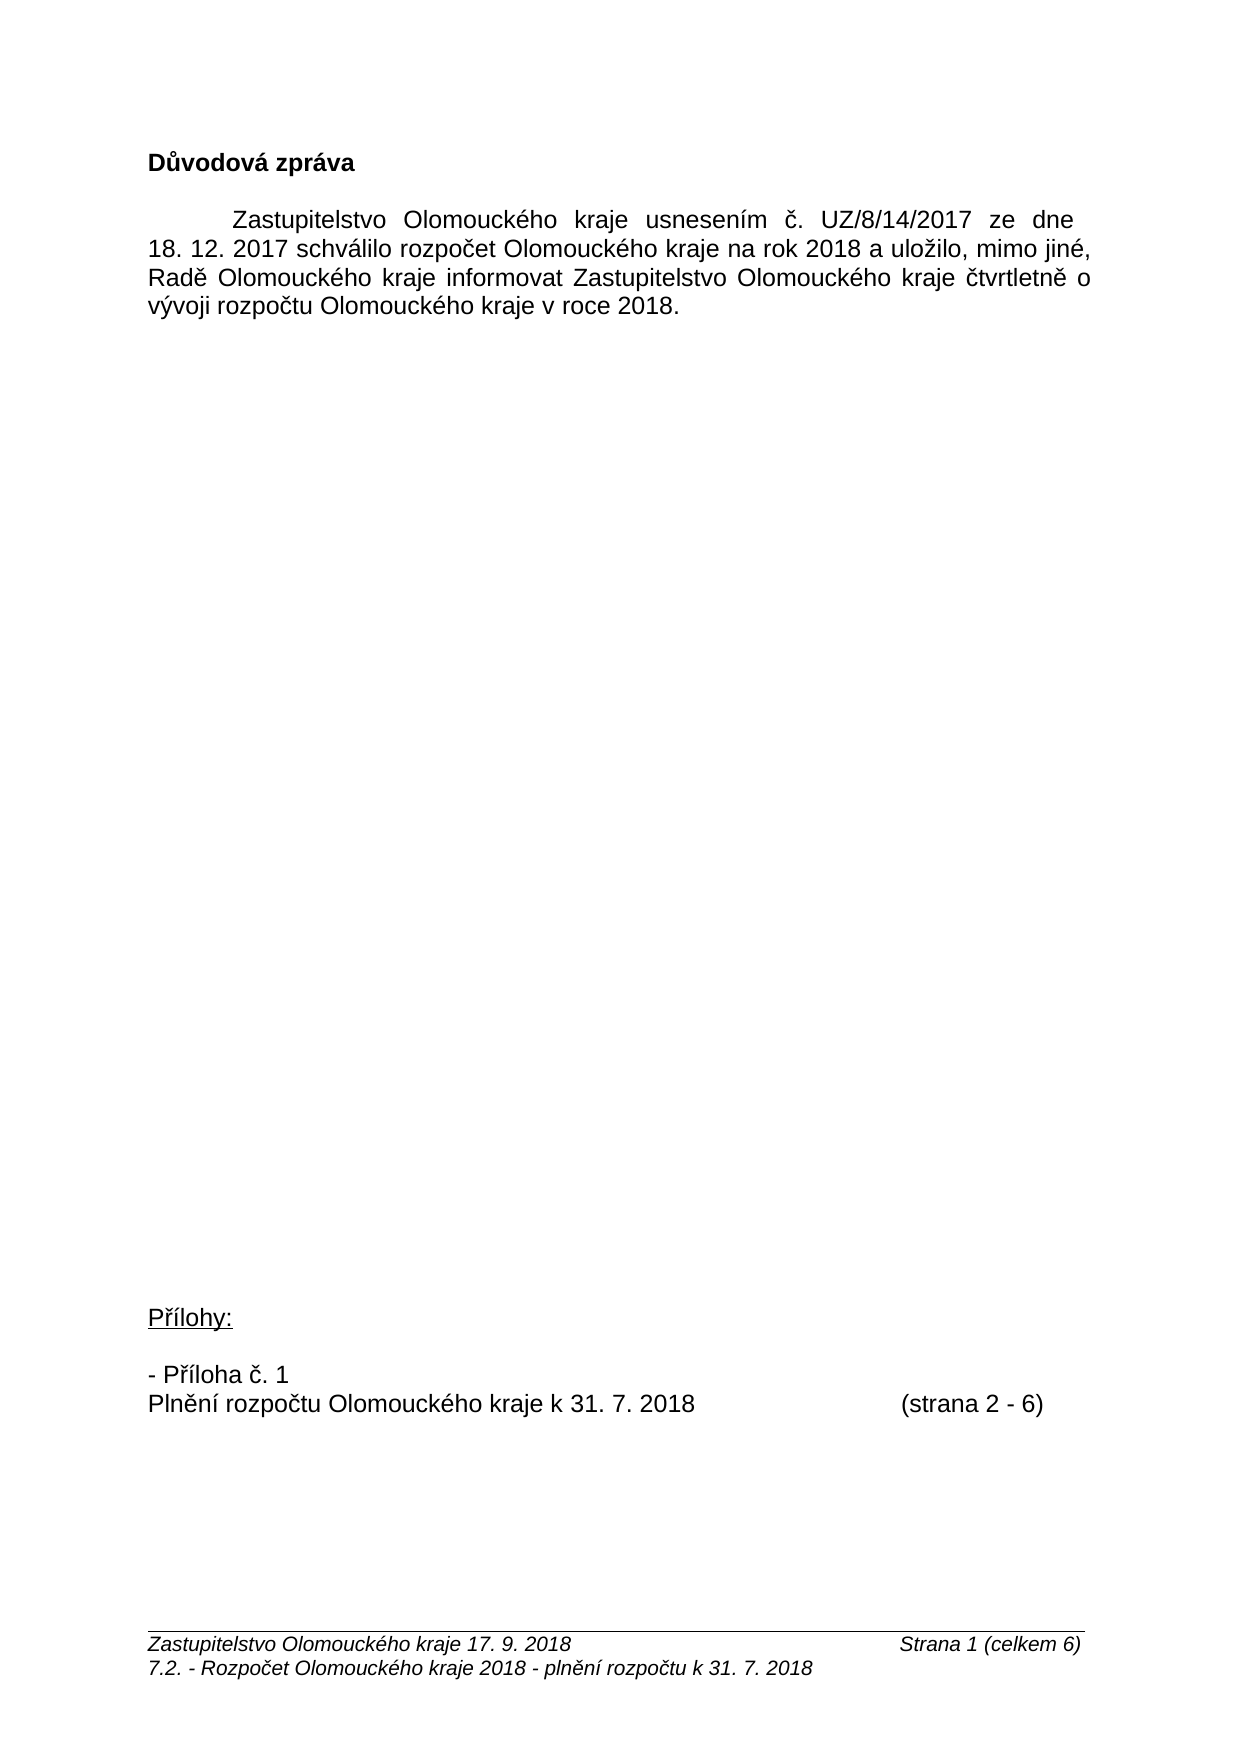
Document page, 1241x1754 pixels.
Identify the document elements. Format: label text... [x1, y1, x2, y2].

text Zastupitelstvo Olomouckého kraje usnesením č. UZ/8/14/2017 ze dne 18. 12. 2017 schválilo rozpočet Olomouckého kraje na rok 2018 a uložilo, mimo jiné, Radě Olomouckého kraje informovat Zastupitelstvo Olomouckého kraje čtvrtletně o vývoji rozpočtu Olomouckého kraje v roce 2018. [148, 205, 1093, 320]
text Plnění rozpočtu Olomouckého kraje k 31. 7. 2018 (strana 2 - 6) [148, 1389, 1093, 1418]
text - Příloha č. 1 [148, 1360, 1093, 1389]
text Důvodová zpráva [148, 148, 1093, 176]
text Přílohy: [148, 1303, 1093, 1331]
